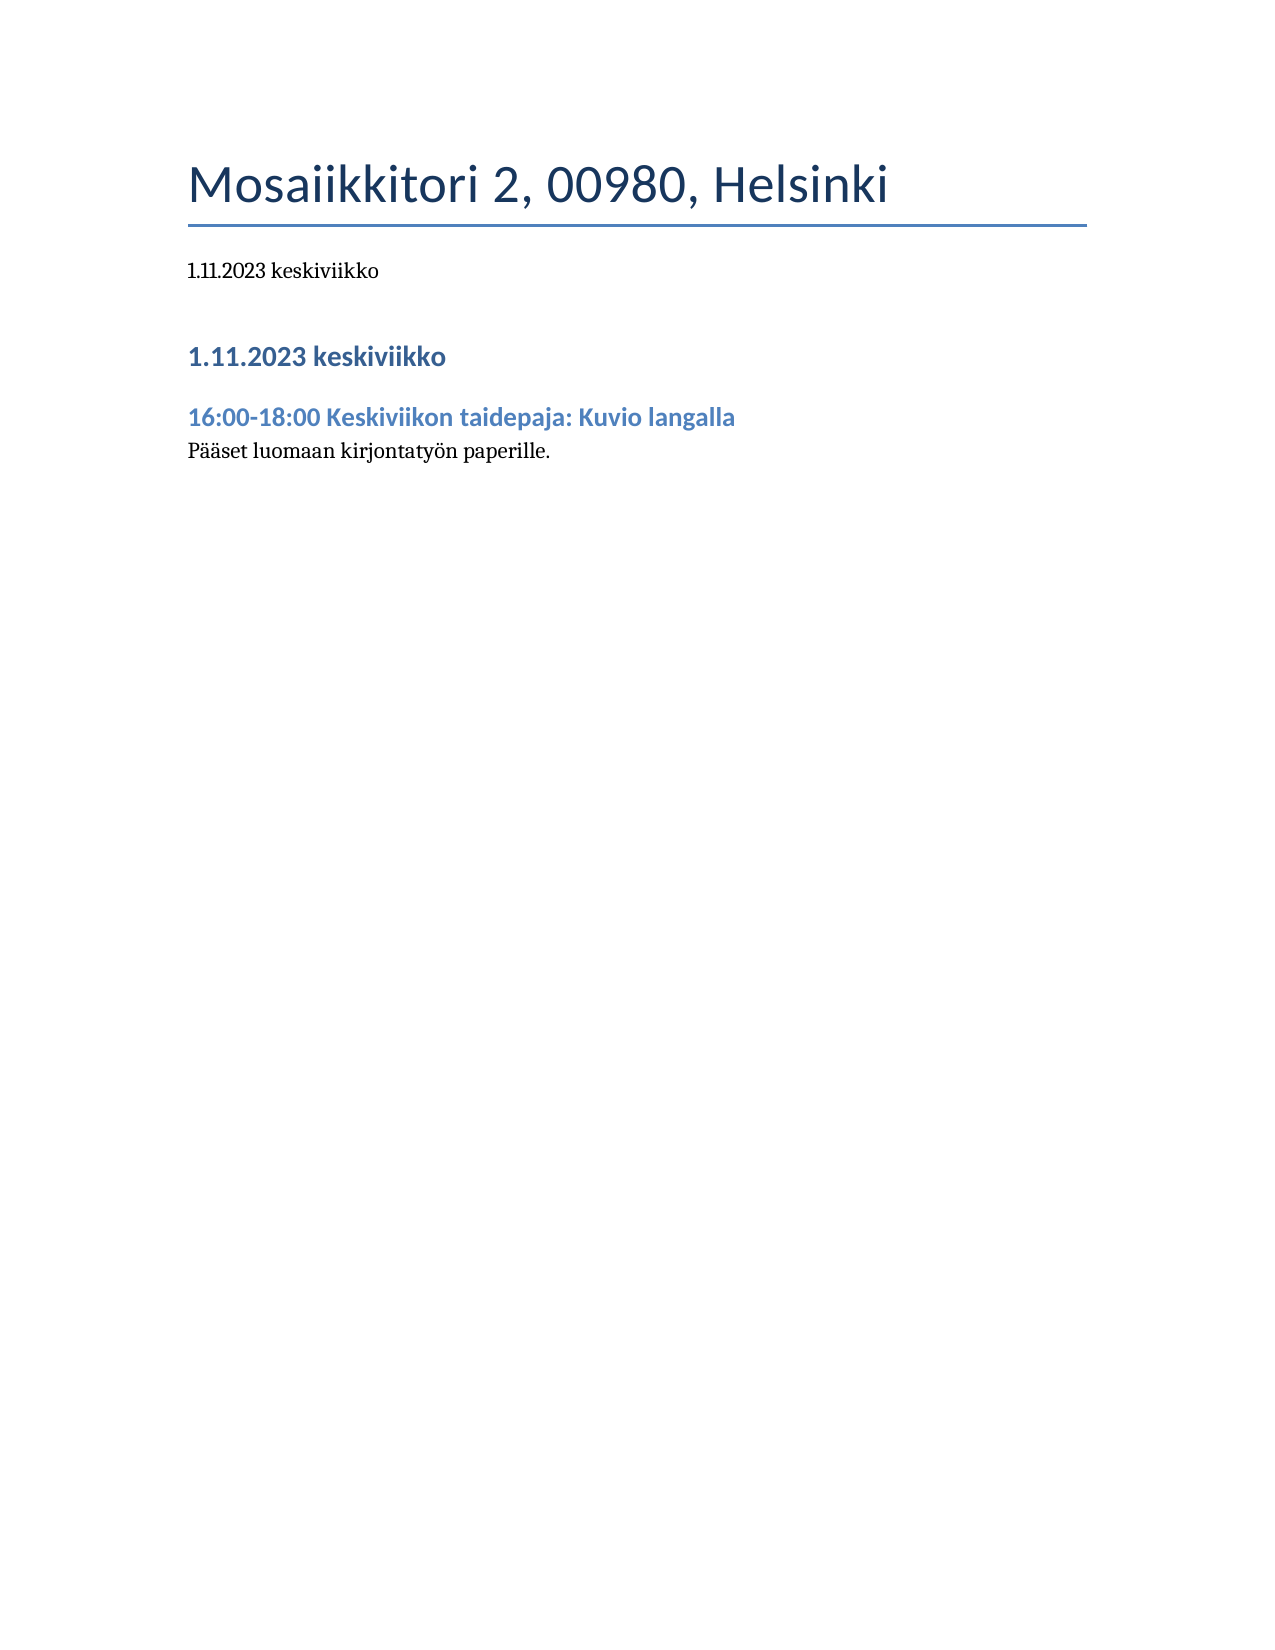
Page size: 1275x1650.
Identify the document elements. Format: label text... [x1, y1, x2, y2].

text Pääset luomaan kirjontatyön paperille. [187, 438, 1087, 464]
subtitle 1.11.2023 keskiviikko [187, 338, 1087, 374]
subtitle 16:00-18:00 Keskiviikon taidepaja: Kuvio langalla [187, 400, 1087, 433]
text 1.11.2023 keskiviikko [187, 258, 1087, 284]
title Mosaiikkitori 2, 00980, Helsinki [187, 150, 1087, 227]
